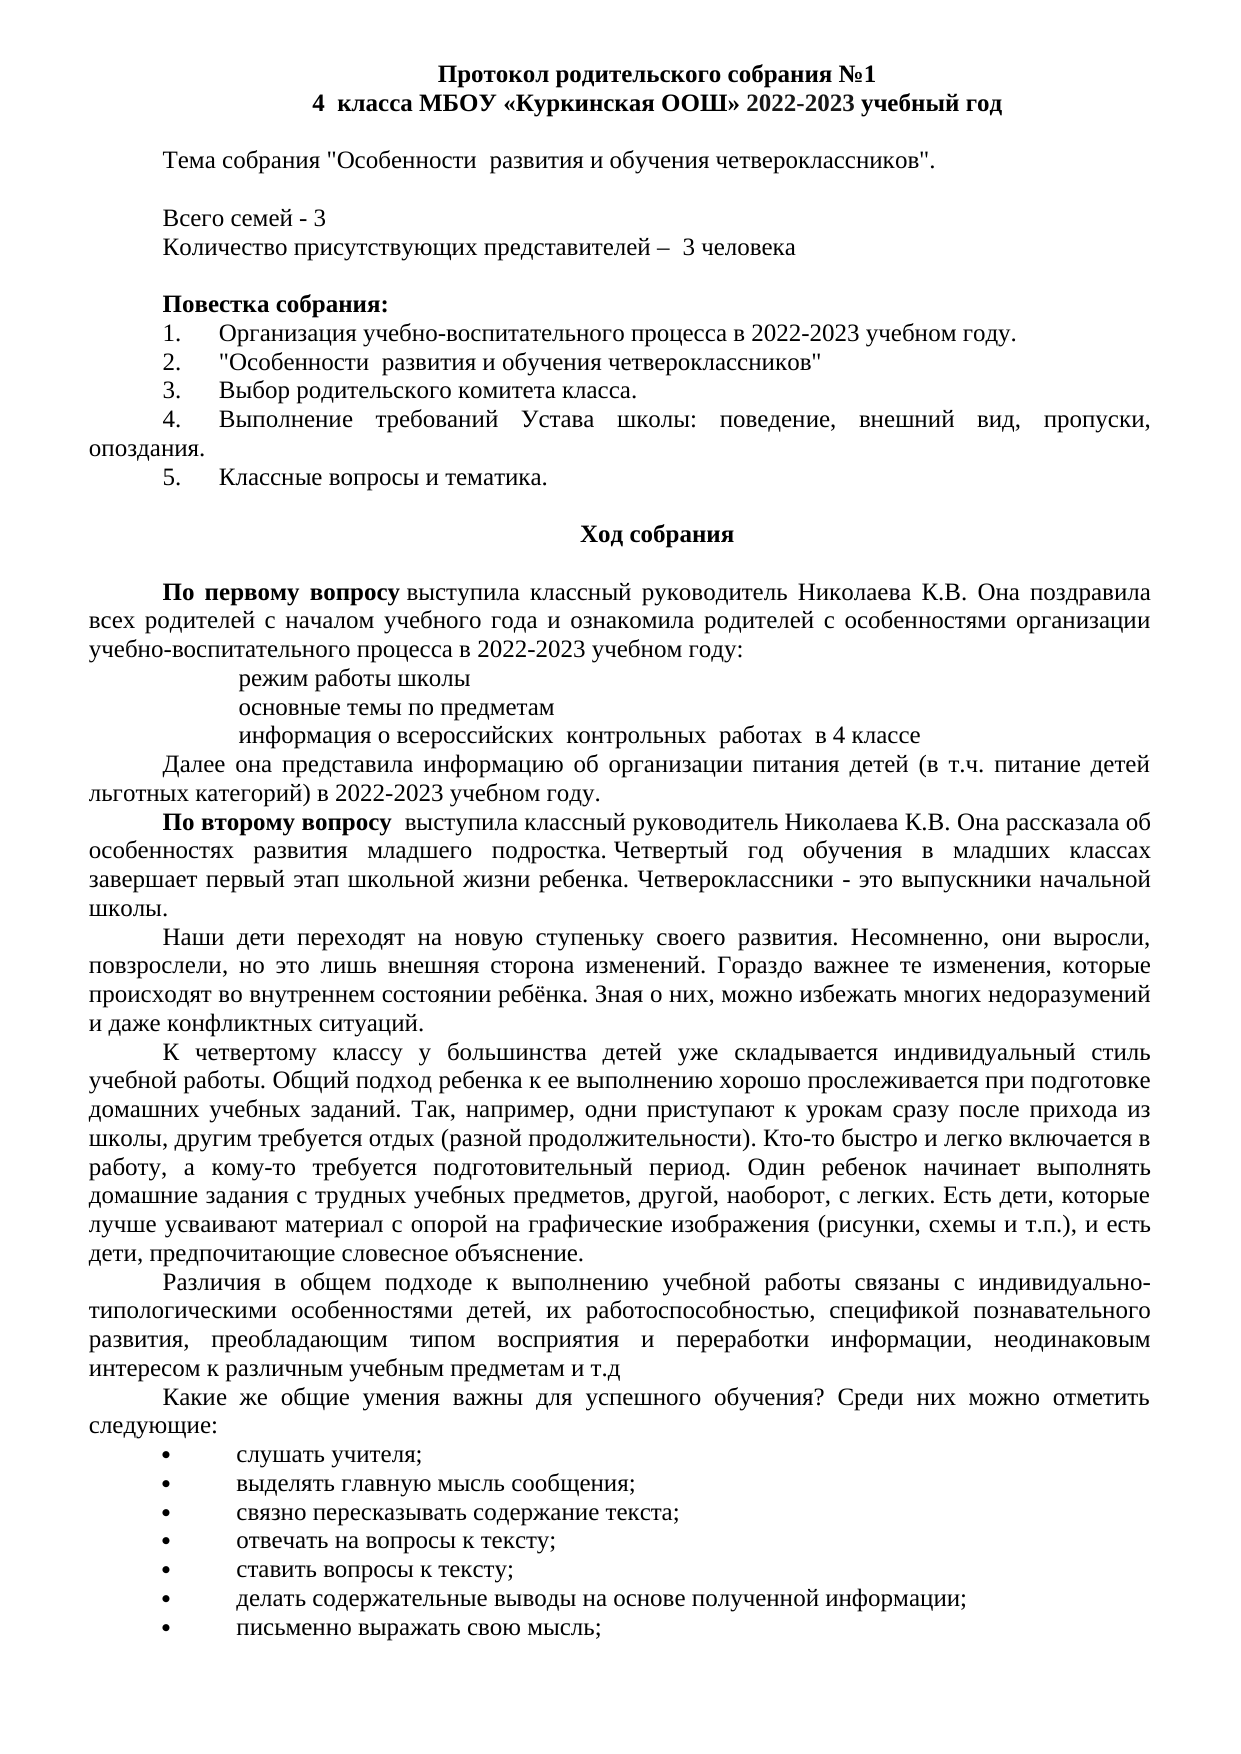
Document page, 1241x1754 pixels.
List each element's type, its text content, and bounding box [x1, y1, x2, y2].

text 4 класса МБОУ «Куркинская ООШ» 2022-2023 учебный год [89, 88, 1152, 117]
list выделять главную мысль сообщения; [89, 1468, 1152, 1497]
text Далее она представила информацию об организации питания детей (в т.ч. питание детей льготных категорий) в 2022-2023 учебном году. [89, 749, 1152, 807]
text 5. Классные вопросы и тематика. [89, 462, 1152, 490]
text Ход собрания [89, 519, 1152, 548]
text По второму вопросу выступила классный руководитель Николаева К.В. Она рассказала об особенностях развития младшего подростка. Четвертый год обучения в младших классах завершает первый этап школьной жизни ребенка. Четвероклассники - это выпускники начальной школы. [89, 807, 1152, 922]
text Различия в общем подходе к выполнению учебной работы связаны с индивидуально-типологическими особенностями детей, их работоспособностью, спецификой познавательного развития, преобладающим типом восприятия и переработки информации, неодинаковым интересом к различным учебным предметам и т.д [89, 1267, 1152, 1382]
text  основные темы по предметам [89, 692, 1152, 720]
text  режим работы школы [89, 663, 1152, 692]
text Наши дети переходят на новую ступеньку своего развития. Несомненно, они выросли, повзрослели, но это лишь внешняя сторона изменений. Гораздо важнее те изменения, которые происходят во внутреннем состоянии ребёнка. Зная о них, можно избежать многих недоразумений и даже конфликтных ситуаций. [89, 922, 1152, 1037]
list отвечать на вопросы к тексту; [89, 1525, 1152, 1554]
text 2. "Особенности развития и обучения четвероклассников" [89, 347, 1152, 375]
list связно пересказывать содержание текста; [89, 1497, 1152, 1525]
list ставить вопросы к тексту; [89, 1554, 1152, 1583]
text Количество присутствующих представителей – 3 человека [89, 232, 1152, 260]
text К четвертому классу у большинства детей уже складывается индивидуальный стиль учебной работы. Общий подход ребенка к ее выполнению хорошо прослеживается при подготовке домашних учебных заданий. Так, например, одни приступают к урокам сразу после прихода из школы, другим требуется отдых (разной продолжительности). Кто-то быстро и легко включается в работу, а кому-то требуется подготовительный период. Один ребенок начинает выполнять домашние задания с трудных учебных предметов, другой, наоборот, с легких. Есть дети, которые лучше усваивают материал с опорой на графические изображения (рисунки, схемы и т.п.), и есть дети, предпочитающие словесное объяснение. [89, 1037, 1152, 1267]
text Повестка собрания: [89, 289, 1152, 318]
list письменно выражать свою мысль; [89, 1612, 1152, 1640]
text Протокол родительского собрания №1 [89, 59, 1152, 88]
list слушать учителя; [89, 1439, 1152, 1468]
text Всего семей - 3 [89, 203, 1152, 232]
text 1. Организация учебно-воспитательного процесса в 2022-2023 учебном году. [89, 318, 1152, 347]
list делать содержательные выводы на основе полученной информации; [89, 1583, 1152, 1612]
text 3. Выбор родительского комитета класса. [89, 375, 1152, 404]
text  информация о всероссийских контрольных работах в 4 классе [89, 720, 1152, 749]
text 4. Выполнение требований Устава школы: поведение, внешний вид, пропуски, опоздания. [89, 404, 1152, 462]
text Тема собрания "Особенности развития и обучения четвероклассников". [89, 145, 1152, 174]
text Какие же общие умения важны для успешного обучения? Среди них можно отметить следующие: [89, 1382, 1152, 1439]
text По первому вопросу выступила классный руководитель Николаева К.В. Она поздравила всех родителей с началом учебного года и ознакомила родителей с особенностями организации учебно-воспитательного процесса в 2022-2023 учебном году: [89, 577, 1152, 663]
